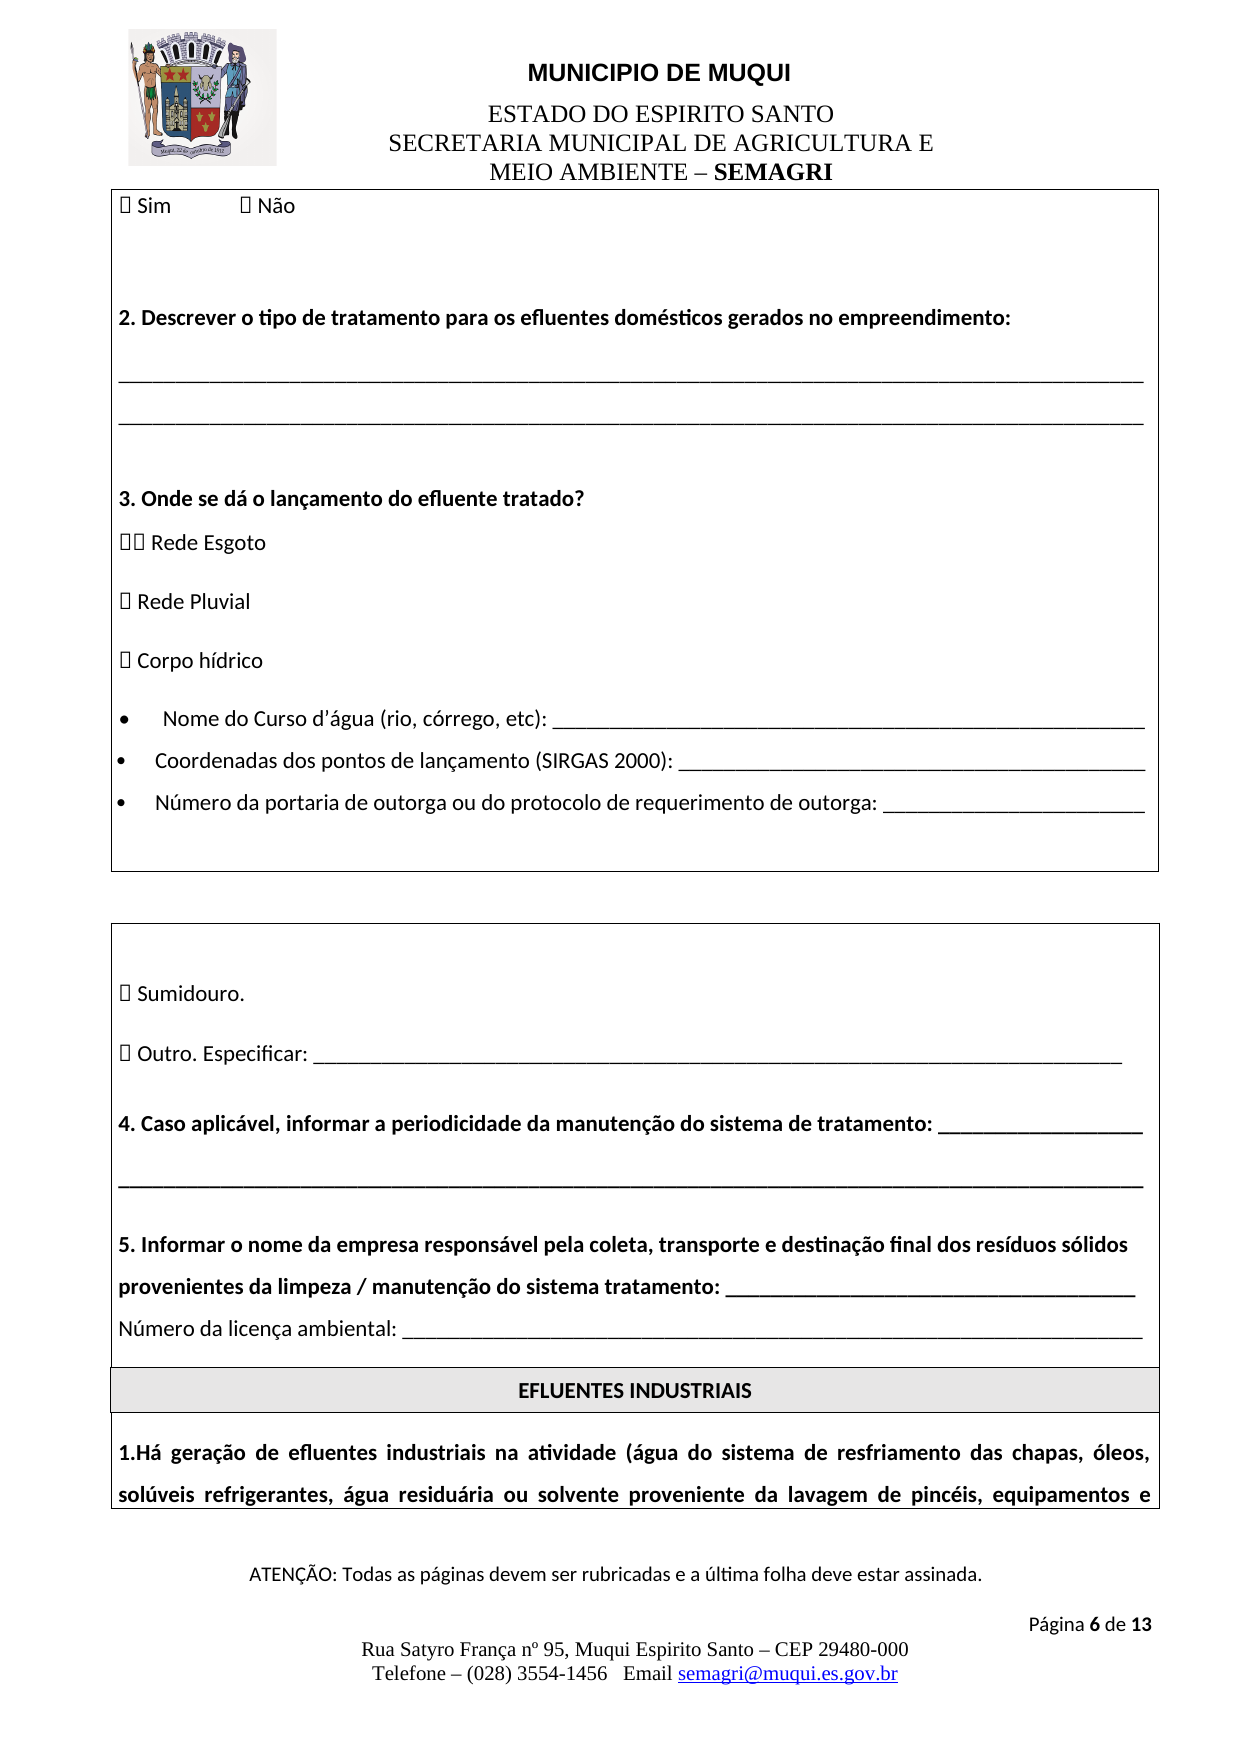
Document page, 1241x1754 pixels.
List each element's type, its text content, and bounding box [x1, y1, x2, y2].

table_cell EFLUENTES INDUSTRIAIS [111, 1368, 1159, 1412]
picture [128, 29, 277, 166]
table_header  Sumidouro.  Outro. Especificar: _______________________________________________________________________ 4. Caso aplicável, informar a periodicidade da manutenção do sistema de tratamento: __________________ __________________________________________________________________________________________ 5. Informar o nome da empresa responsável pela coleta, transporte e destinação final dos resíduos sólidos provenientes da limpeza / manutenção do sistema tratamento: ____________________________________ Número da licença ambiental: _________________________________________________________________ [112, 924, 1159, 1367]
